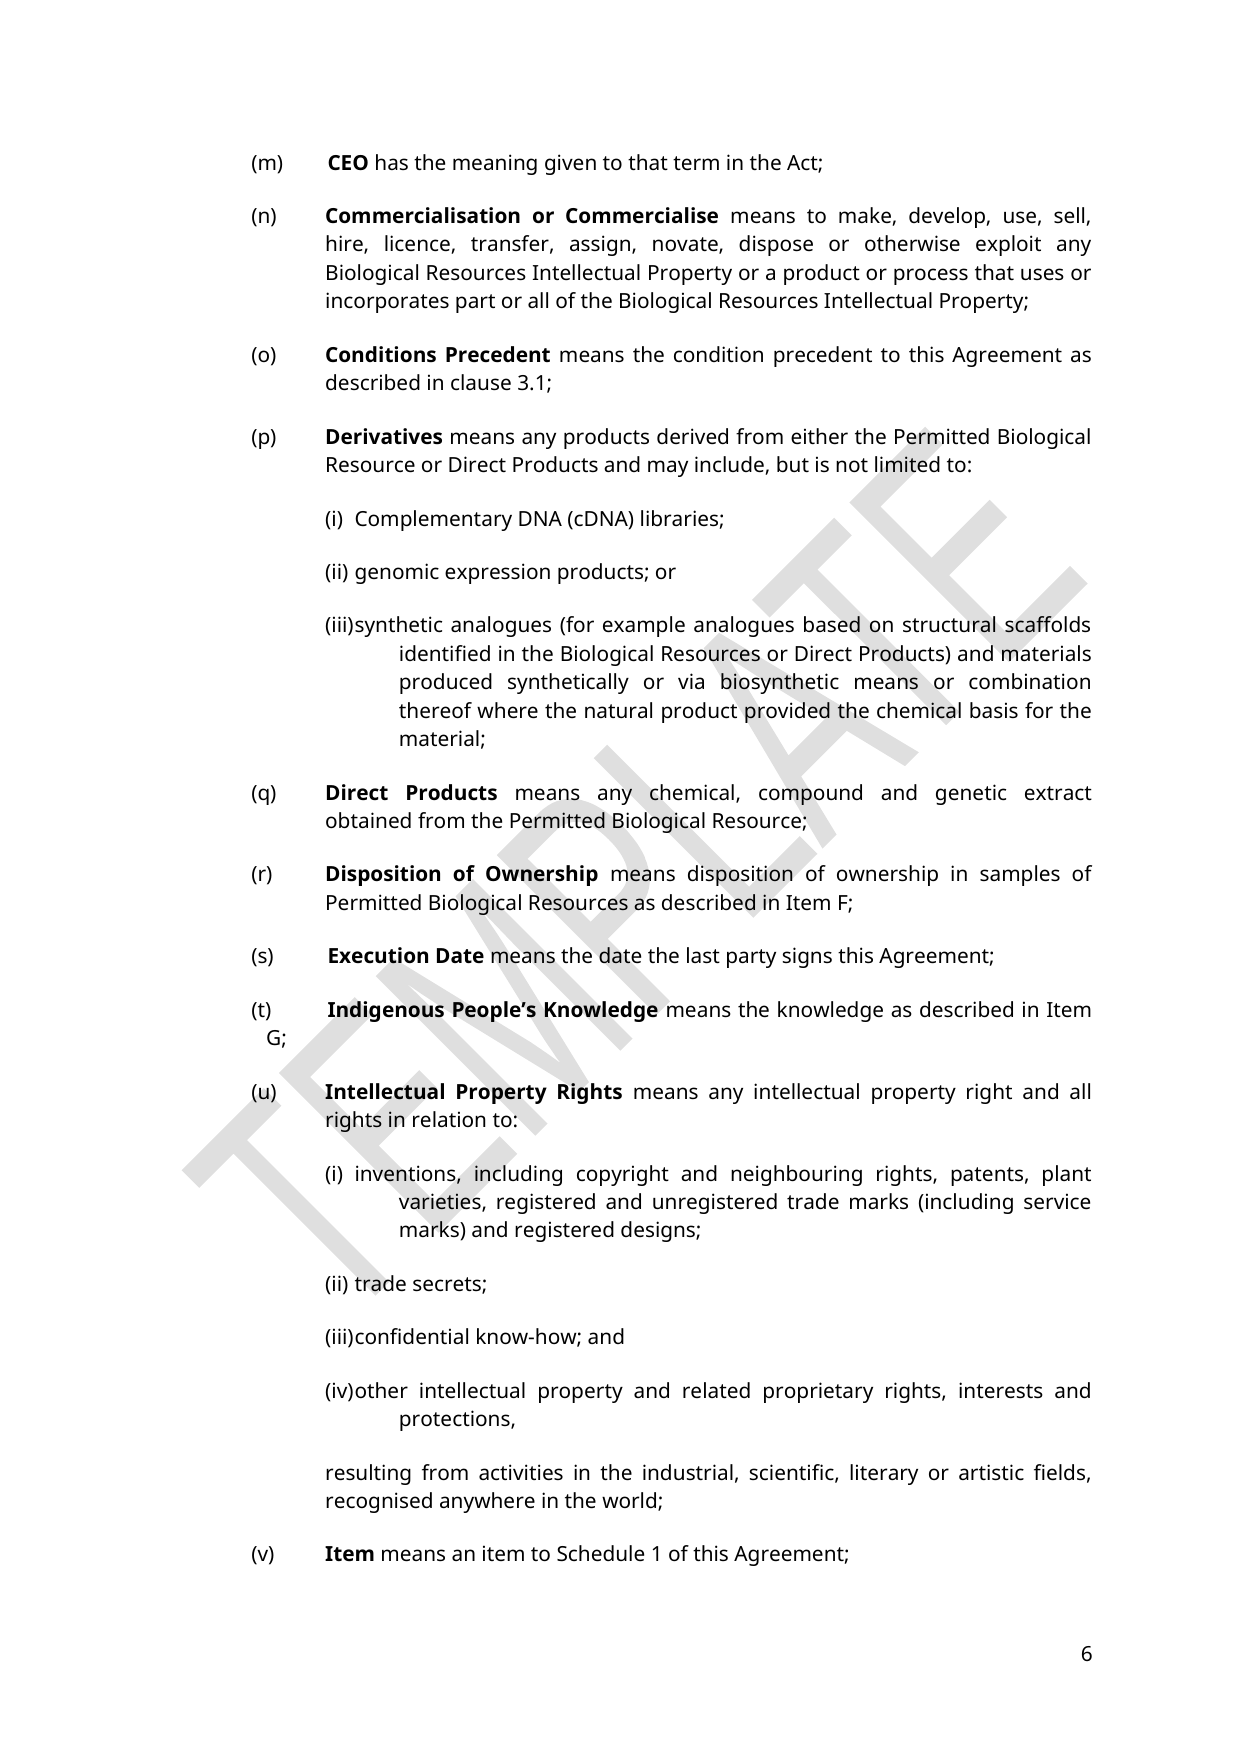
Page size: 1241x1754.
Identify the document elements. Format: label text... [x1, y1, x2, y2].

list Item means an item to Schedule 1 of this Agreement; [251, 1539, 1092, 1568]
list Derivatives means any products derived from either the Permitted Biological Resource or Direct Products and may include, but is not limited to: [251, 422, 1092, 479]
list Direct Products means any chemical, compound and genetic extract obtained from the Permitted Biological Resource; [251, 778, 1092, 834]
list Commercialisation or Commercialise means to make, develop, use, sell, hire, licence, transfer, assign, novate, dispose or otherwise exploit any Biological Resources Intellectual Property or a product or process that uses or incorporates part or all of the Biological Resources Intellectual Property; [251, 201, 1092, 315]
list CEO has the meaning given to that term in the Act; [251, 148, 1092, 176]
list trade secrets; [325, 1269, 1092, 1297]
list Disposition of Ownership means disposition of ownership in samples of Permitted Biological Resources as described in Item F; [251, 859, 1092, 916]
list resulting from activities in the industrial, scientific, literary or artistic fields, recognised anywhere in the world; [325, 1458, 1092, 1514]
list Execution Date means the date the last party signs this Agreement; [251, 941, 1092, 970]
list Conditions Precedent means the condition precedent to this Agreement as described in clause 3.1; [251, 340, 1092, 397]
list Complementary DNA (cDNA) libraries; [325, 504, 1092, 532]
list Indigenous People’s Knowledge means the knowledge as described in Item G; [251, 995, 1092, 1052]
list inventions, including copyright and neighbouring rights, patents, plant varieties, registered and unregistered trade marks (including service marks) and registered designs; [325, 1159, 1092, 1244]
list genomic expression products; or [325, 557, 1092, 586]
list other intellectual property and related proprietary rights, interests and protections, [325, 1376, 1092, 1433]
list synthetic analogues (for example analogues based on structural scaffolds identified in the Biological Resources or Direct Products) and materials produced synthetically or via biosynthetic means or combination thereof where the natural product provided the chemical basis for the material; [325, 611, 1092, 753]
list Intellectual Property Rights means any intellectual property right and all rights in relation to: [251, 1077, 1092, 1134]
list confidential know-how; and [325, 1322, 1092, 1351]
